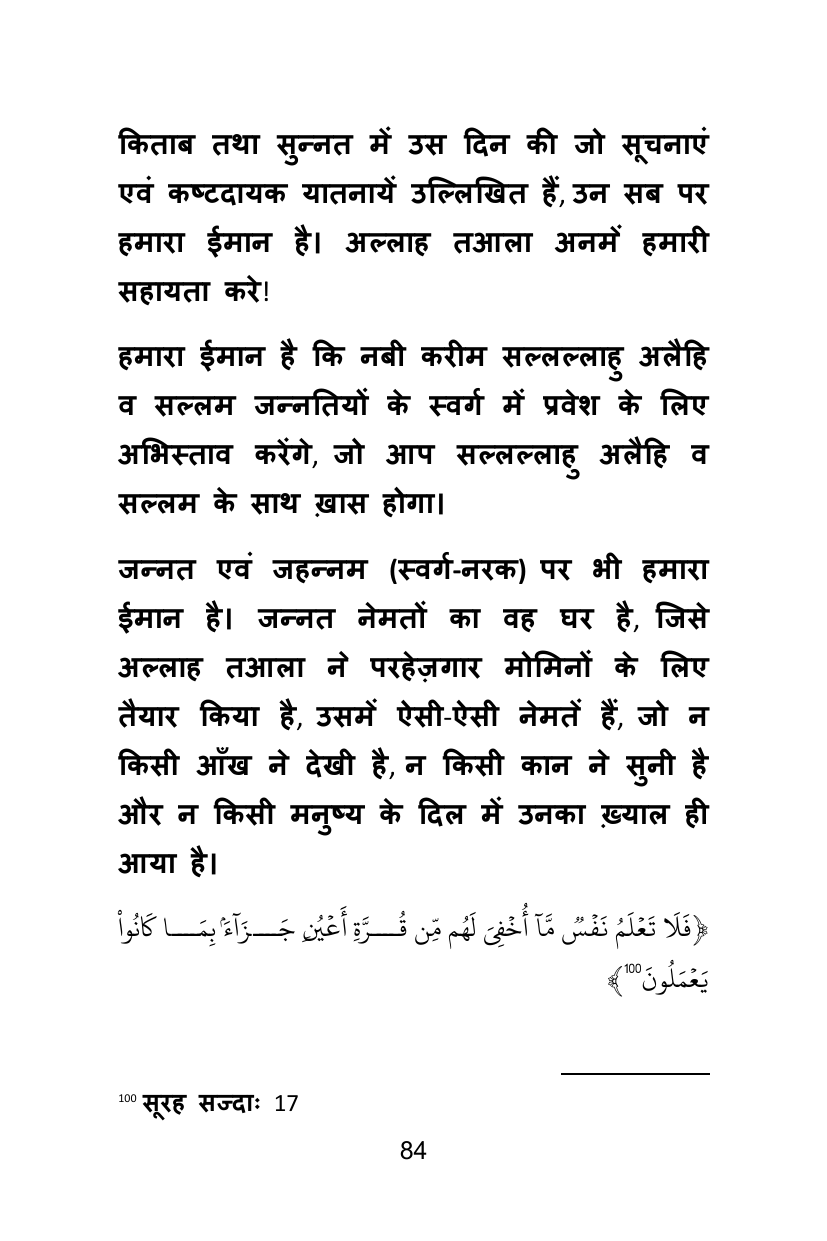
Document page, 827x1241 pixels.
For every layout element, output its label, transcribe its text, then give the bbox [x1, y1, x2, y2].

text ﴿فَلَا تَعۡلَمُ نَفۡسٞ مَّآ أُخۡفِيَ لَهُم مِّن قُرَّةِ أَعۡيُنٖ جَزَآءَۢ بِمَا كَانُواْ يَعۡمَلُونَ﴾ [118, 902, 709, 1005]
text किताब तथा सुन्नत में उस दिन की जो सूचनाएं एवं कष्टदायक यातनायें उल्लिखित हैं, उन सब पर हमारा ईमान है। अल्लाह तआला अनमें हमारी सहायता करे! [118, 118, 709, 314]
text हमारा ईमान है कि नबी करीम सल्लल्लाहु अलैहि व सल्लम जन्नतियों के स्वर्ग में प्रवेश के लिए अभिस्ताव करेंगे, जो आप सल्लल्लाहु अलैहि व सल्लम के साथ ख़ास होगा। [118, 331, 709, 526]
text जन्नत एवं जहन्नम (स्वर्ग-नरक) पर भी हमारा ईमान है। जन्नत नेमतों का वह घर है, जिसे अल्लाह तआला ने परहेज़गार मोमिनों के लिए तैयार किया है, उसमें ऐसी-ऐसी नेमतें हैं, जो न किसी आँख ने देखी है, न किसी कान ने सुनी है और न किसी मनुष्य के दिल में उनका ख़्याल ही आया है। [118, 543, 709, 886]
